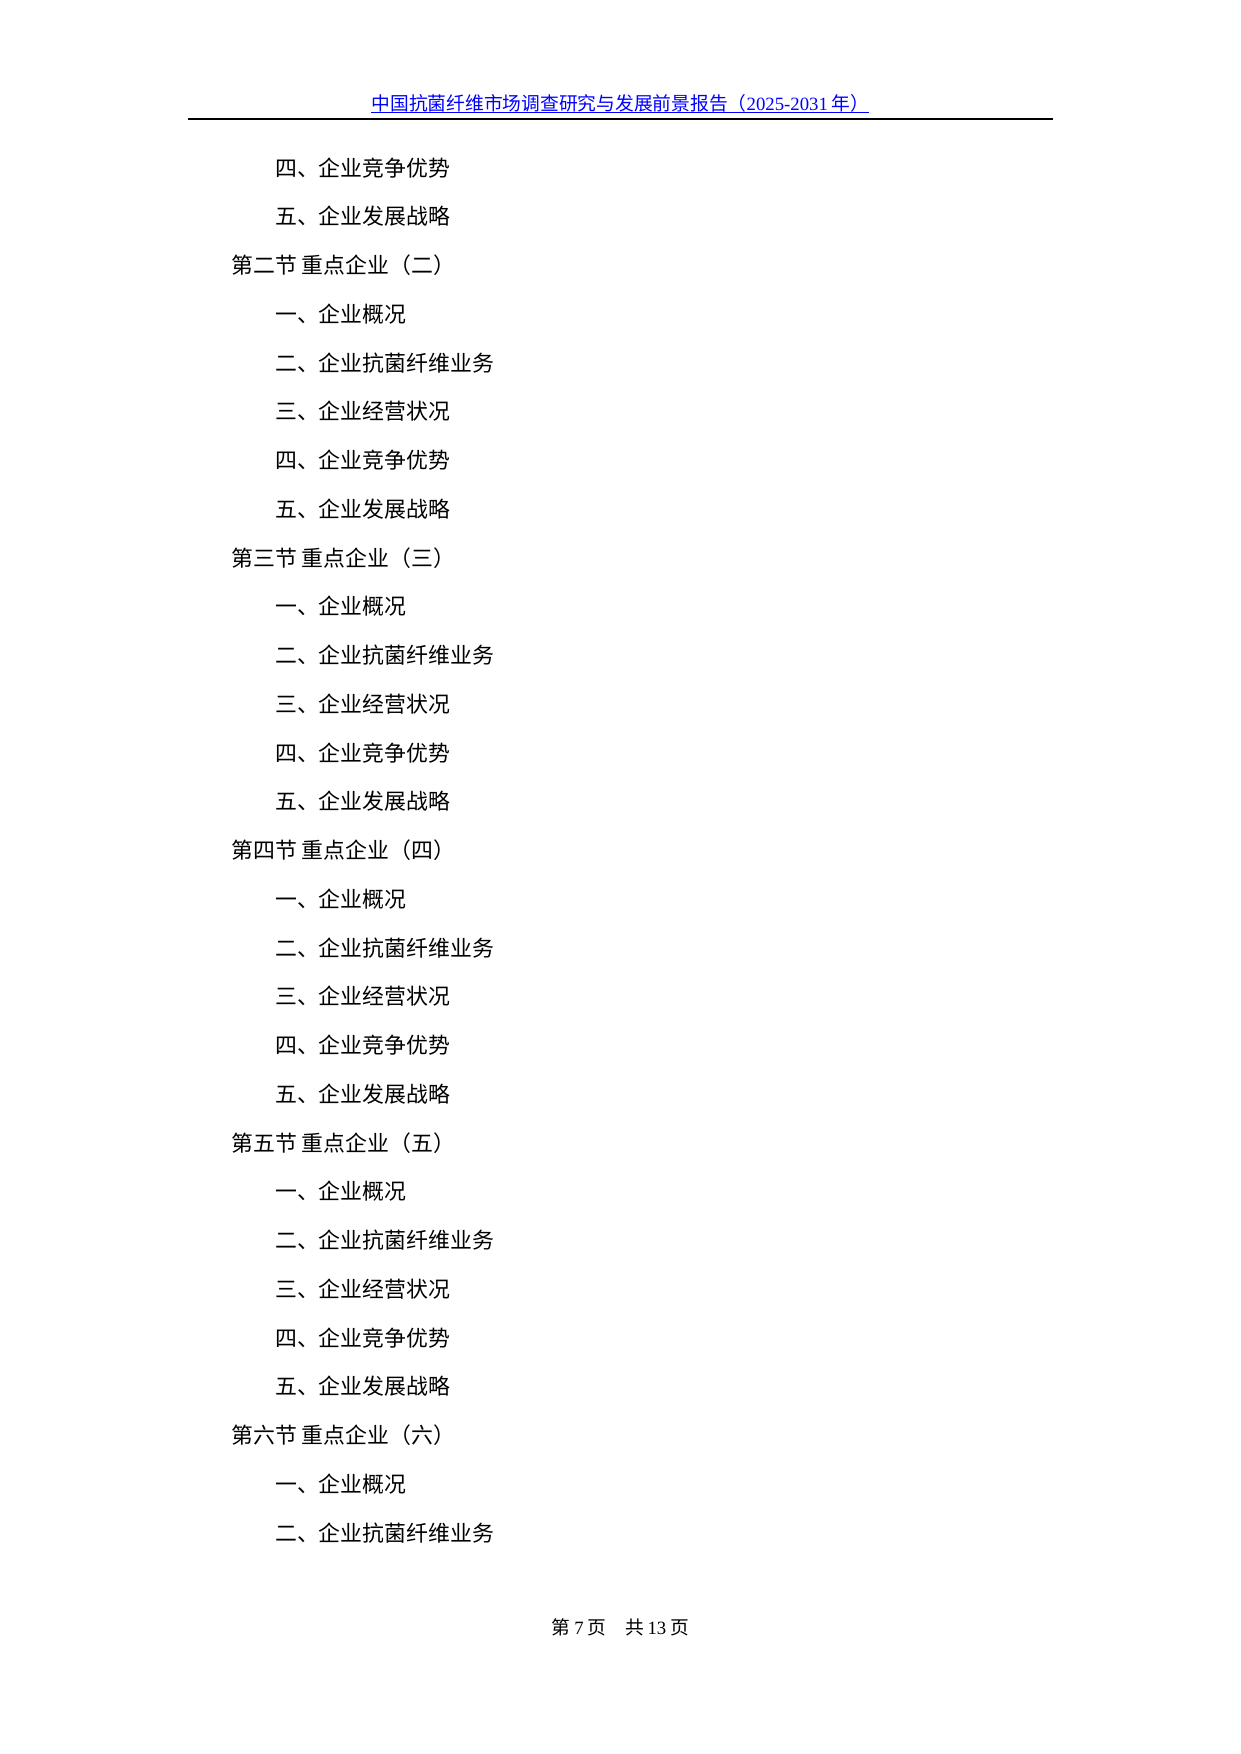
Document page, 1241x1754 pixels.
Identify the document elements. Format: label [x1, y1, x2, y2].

text [187, 150, 1053, 1548]
